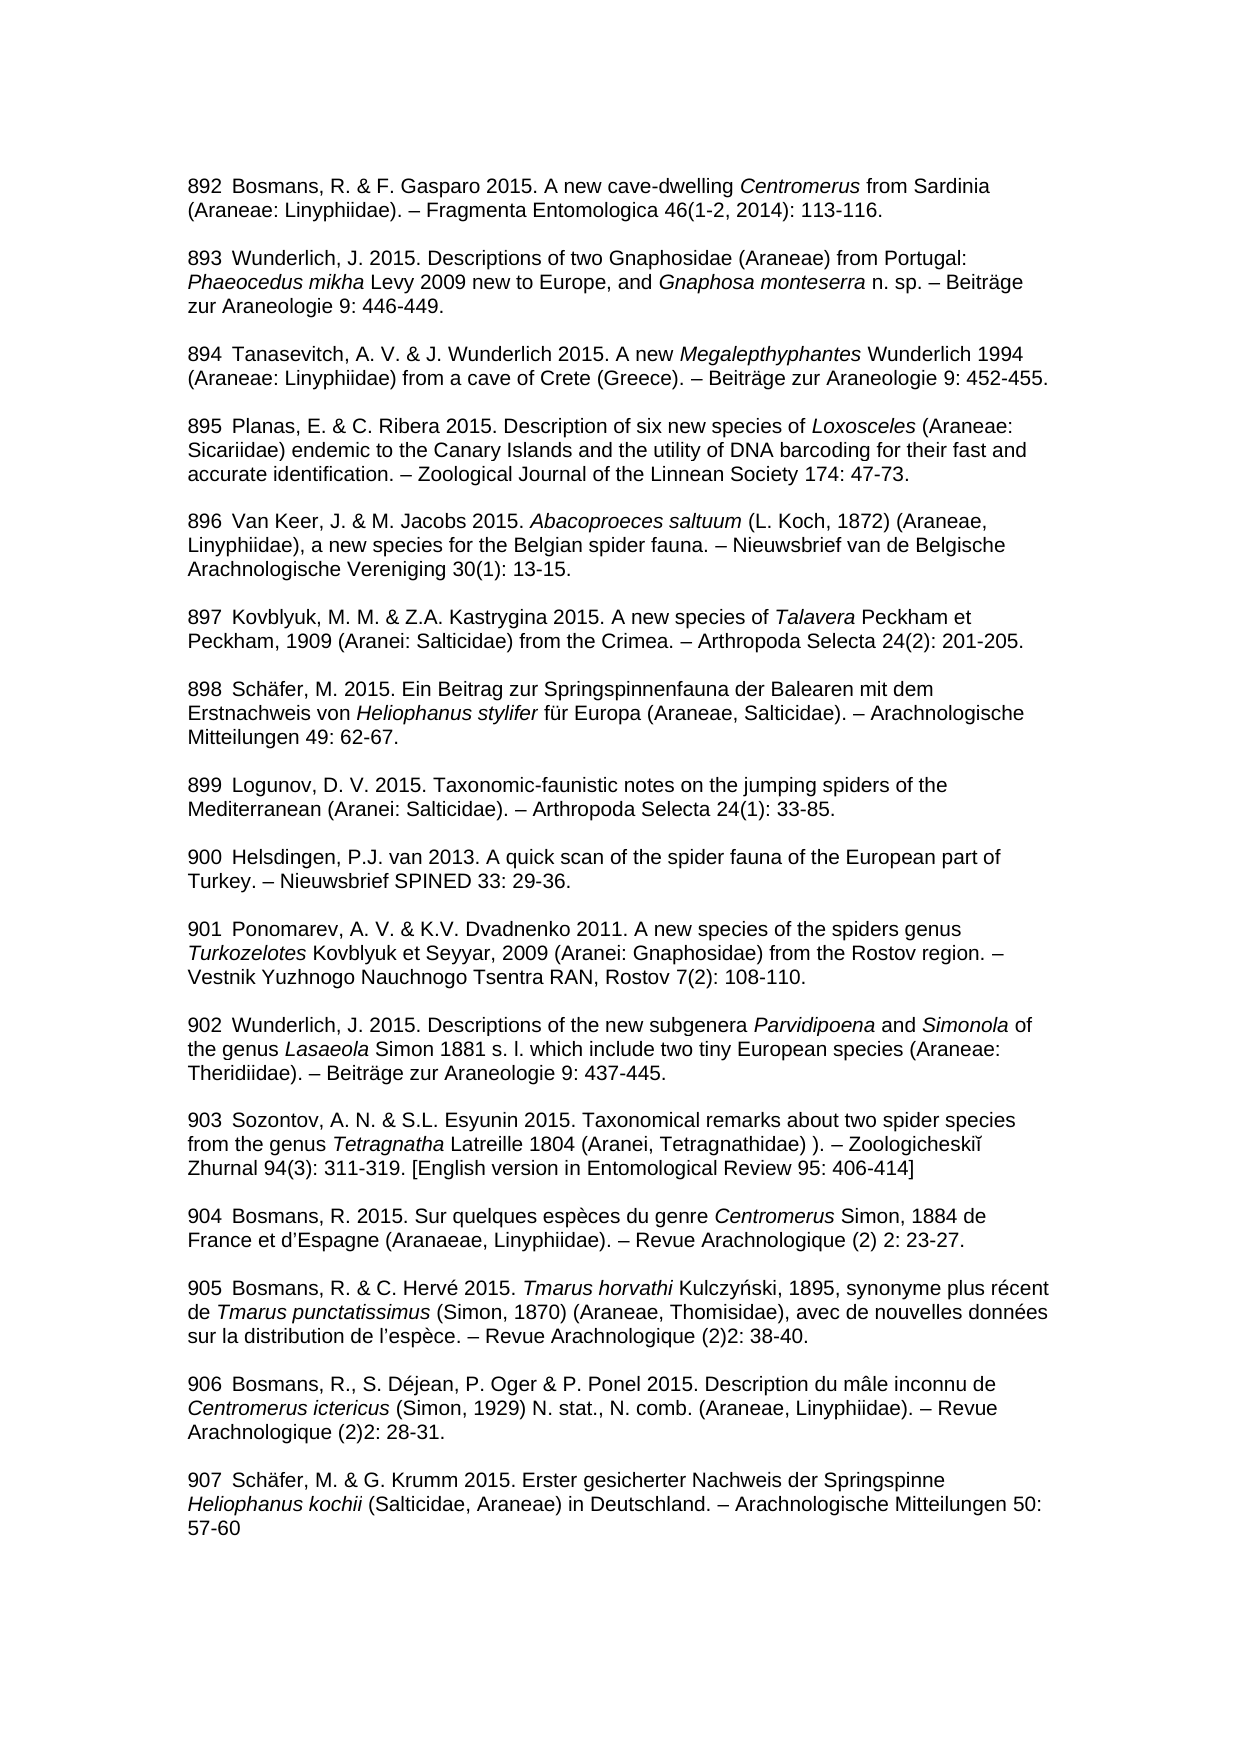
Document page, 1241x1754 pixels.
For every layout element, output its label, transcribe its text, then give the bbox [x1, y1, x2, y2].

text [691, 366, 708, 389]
text 902 Wunderlich, J. 2015. Descriptions of the new subgenera Parvidipoena and Simonola of the genus Lasaeola Simon 1881 s. l. which include two tiny European species (Araneae: Theridiidae). – Beiträge zur Araneologie 9: 437-445. [187, 1012, 1053, 1084]
text 907 Schäfer, M. & G. Krumm 2015. Erster gesicherter Nachweis der Springspinne Heliophanus kochii (Salticidae, Araneae) in Deutschland. – Arachnologische Mitteilungen 50: 57-60 [240, 1468, 1053, 1539]
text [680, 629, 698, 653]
text 906 Bosmans, R., S. Déjean, P. Oger & P. Ponel 2015. Description du mâle inconnu de Centromerus ictericus (Simon, 1929) N. stat., N. comb. (Araneae, Linyphiidae). – Revue Arachnologique (2)2: 28-31. [445, 1372, 1053, 1444]
text 901 Ponomarev, A. V. & K.V. Dvadnenko 2011. A new species of the spiders genus Turkozelotes Kovblyuk et Seyyar, 2009 (Aranei: Gnaphosidae) from the Rostov region. – Vestnik Yuzhnogo Nauchnogo Tsentra RAN, Rostov 7(2): 108-110. [187, 917, 1053, 988]
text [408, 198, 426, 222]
text 899 Logunov, D. V. 2015. Taxonomic-faunistic notes on the jumping spiders of the Mediterranean (Aranei: Salticidae). – Arthropoda Selecta 24(1): 33-85. [836, 773, 1053, 821]
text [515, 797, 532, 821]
text 905 Bosmans, R. & C. Hervé 2015. Tmarus horvathi Kulczyński, 1895, synonyme plus récent de Tmarus punctatissimus (Simon, 1870) (Araneae, Thomisidae), avec de nouvelles données sur la distribution de l’espèce. – Revue Arachnologique (2)2: 38-40. [809, 1276, 1053, 1348]
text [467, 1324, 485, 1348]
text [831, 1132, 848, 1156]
text 896 Van Keer, J. & M. Jacobs 2015. Abacoproeces saltuum (L. Koch, 1872) (Araneae, Linyphiidae), a new species for the Belgian spider fauna. – Nieuwsbrief van de Belgische Arachnologische Vereniging 30(1): 13-15. [572, 509, 1053, 581]
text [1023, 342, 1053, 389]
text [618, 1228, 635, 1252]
text 893 Wunderlich, J. 2015. Descriptions of two Gnaphosidae (Araneae) from Portugal: Phaeocedus mikha Levy 2009 new to Europe, and Gnaphosa monteserra n. sp. – Beiträge zur Araneologie 9: 446-449. [444, 246, 1053, 318]
text 895 Planas, E. & C. Ribera 2015. Description of six new species of Loxosceles (Araneae: Sicariidae) endemic to the Canary Islands and the utility of DNA barcoding for their fast and accurate identification. – Zoological Journal of the Linnean Society 174: 47-73. [187, 413, 1053, 485]
text 898 Schäfer, M. 2015. Ein Beitrag zur Springspinnenfauna der Balearen mit dem Erstnachweis von Heliophanus stylifer für Europa (Araneae, Salticidae). – Arachnologische Mitteilungen 49: 62-67. [399, 677, 1053, 749]
text 900 Helsdingen, P.J. van 2013. A quick scan of the spider fauna of the European part of Turkey. – Nieuwsbrief SPINED 33: 29-36. [571, 845, 1053, 893]
